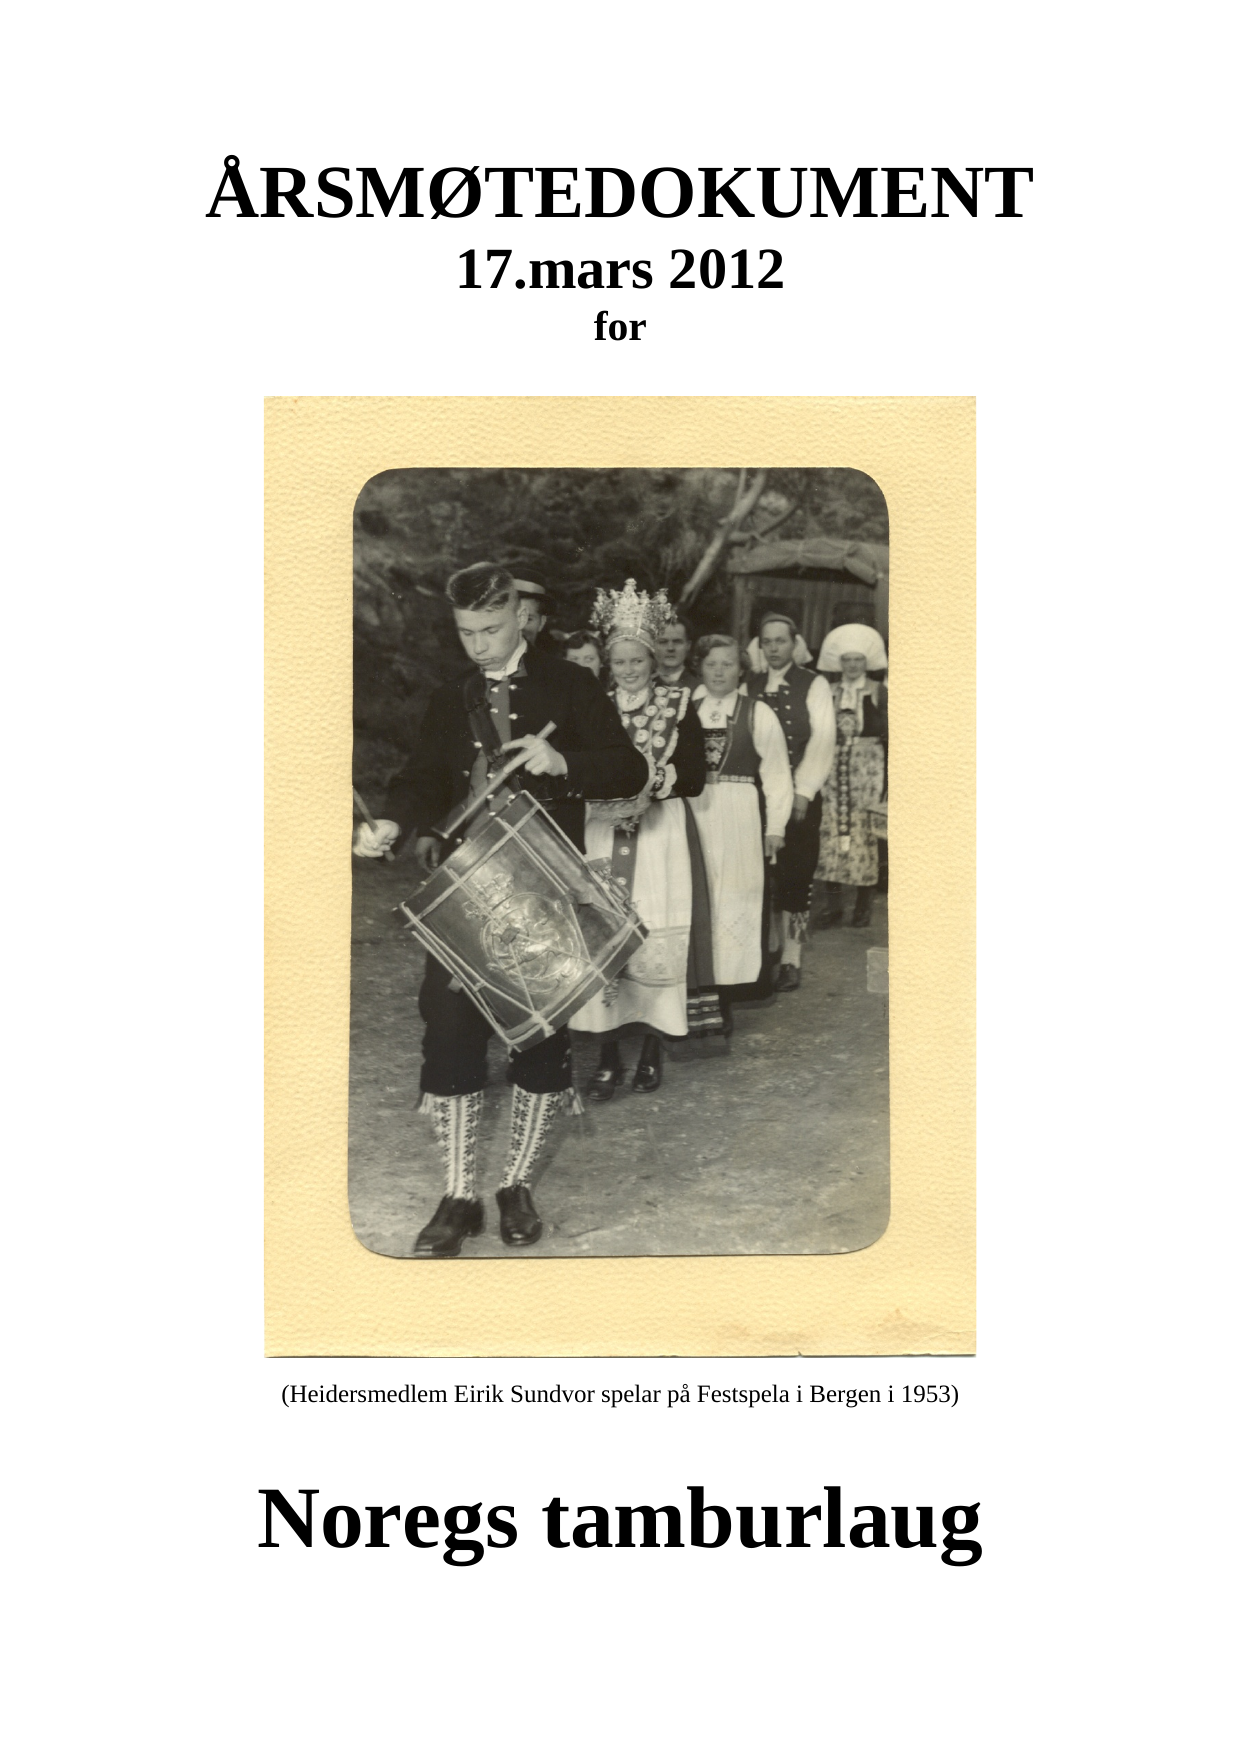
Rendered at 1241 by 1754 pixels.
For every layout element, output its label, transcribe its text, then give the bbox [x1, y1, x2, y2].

text for [148, 301, 1093, 349]
text (Heidersmedlem Eirik Sundvor spelar på Festspela i Bergen i 1953) [148, 1379, 1093, 1408]
picture [263, 396, 977, 1358]
text ÅRSMØTEDOKUMENT [148, 148, 1093, 234]
text 17.mars 2012 [148, 234, 1093, 301]
text Noregs tamburlaug [148, 1466, 1093, 1566]
